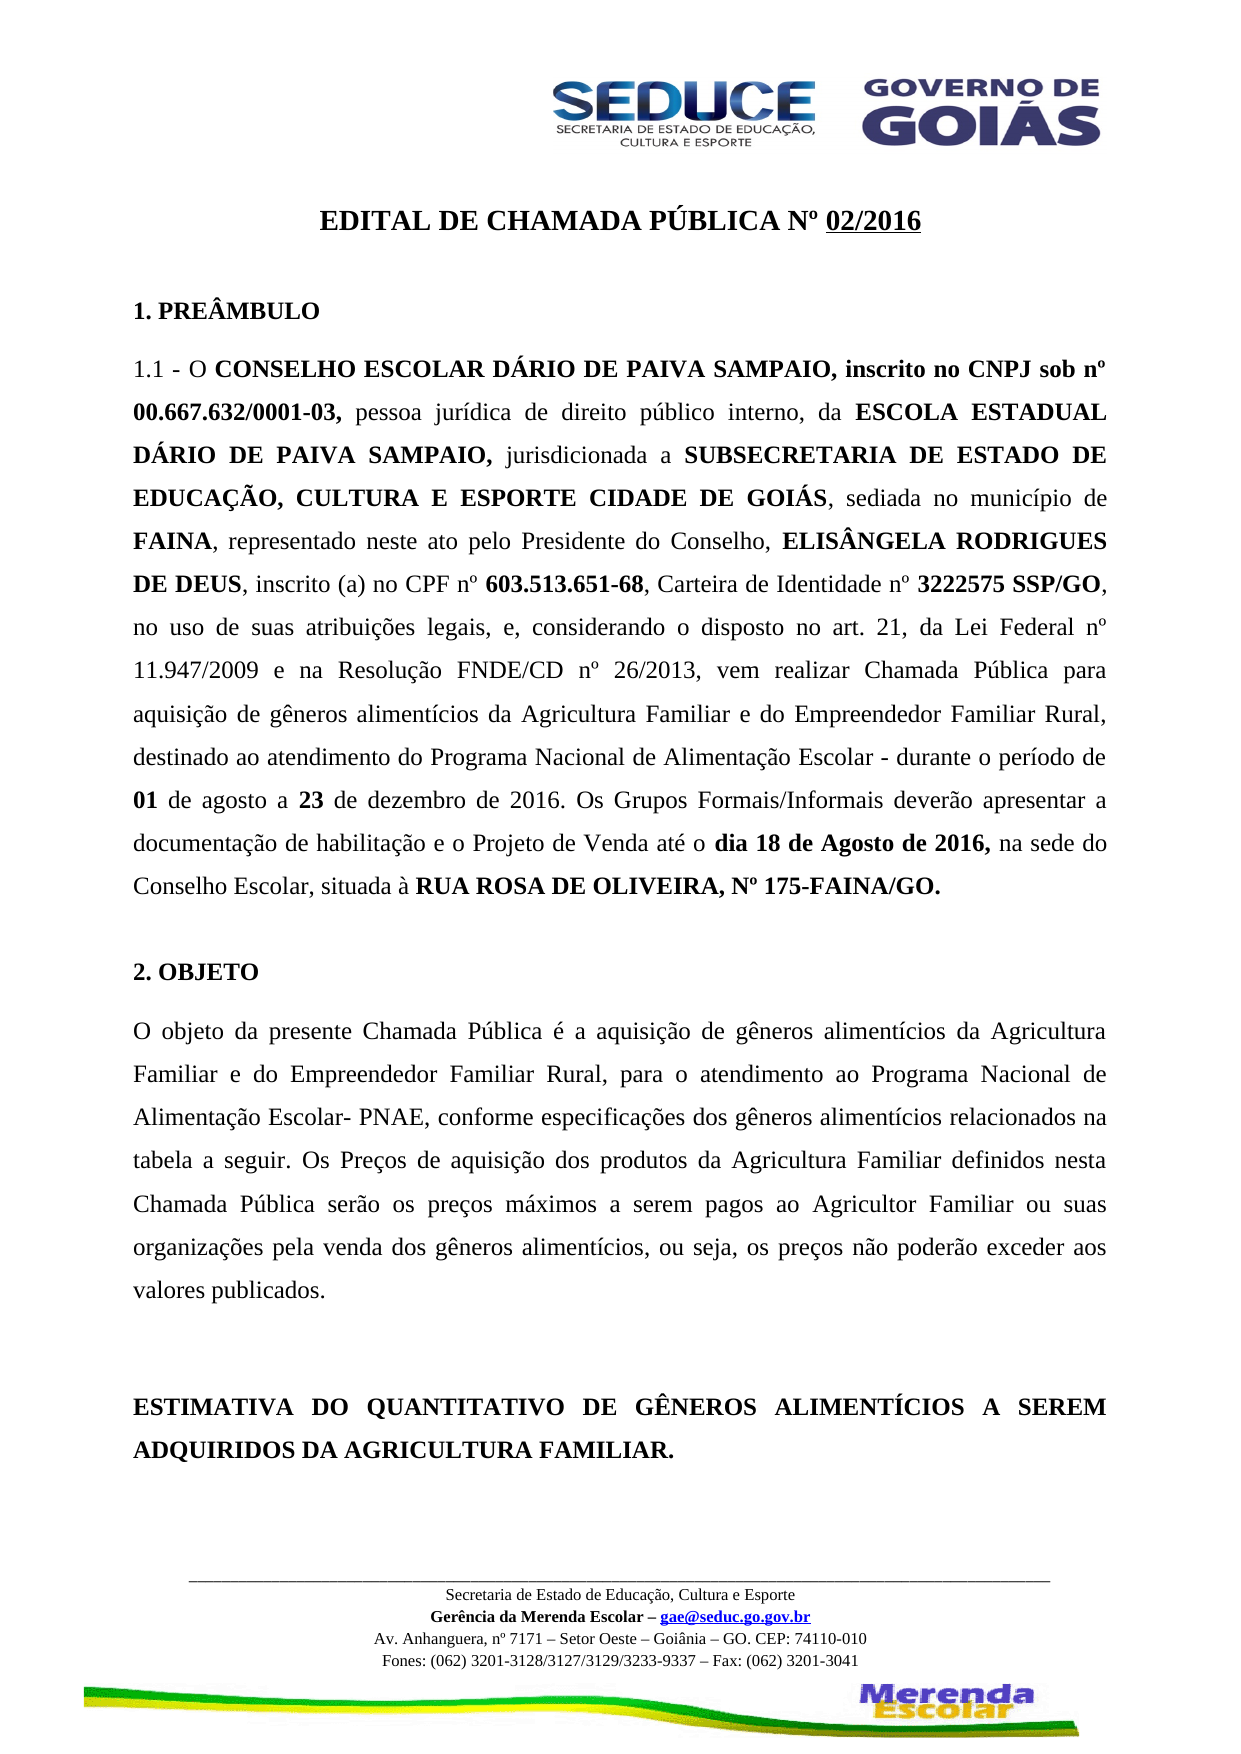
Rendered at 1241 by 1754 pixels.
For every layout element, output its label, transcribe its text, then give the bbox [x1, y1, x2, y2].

text 1. PREÂMBULO [133, 296, 1107, 325]
text EDITAL DE CHAMADA PÚBLICA Nº 02/2016 [133, 203, 1107, 236]
picture [552, 73, 1108, 154]
text ESTIMATIVA DO QUANTITATIVO DE GÊNEROS ALIMENTÍCIOS A SEREM ADQUIRIDOS DA AGRICULTURA FAMILIAR. [133, 1392, 1107, 1464]
text 1.1 - O CONSELHO ESCOLAR DÁRIO DE PAIVA SAMPAIO, inscrito no CNPJ sob nº 00.667.632/0001-03, pessoa jurídica de direito público interno, da ESCOLA ESTADUAL DÁRIO DE PAIVA SAMPAIO, jurisdicionada a SUBSECRETARIA DE ESTADO DE EDUCAÇÃO, CULTURA E ESPORTE CIDADE DE GOIÁS, sediada no município de FAINA, representado neste ato pelo Presidente do Conselho, ELISÂNGELA RODRIGUES DE DEUS, inscrito (a) no CPF nº 603.513.651-68, Carteira de Identidade nº 3222575 SSP/GO, no uso de suas atribuições legais, e, considerando o disposto no art. 21, da Lei Federal nº 11.947/2009 e na Resolução FNDE/CD nº 26/2013, vem realizar Chamada Pública para aquisição de gêneros alimentícios da Agricultura Familiar e do Empreendedor Familiar Rural, destinado ao atendimento do Programa Nacional de Alimentação Escolar - durante o período de 01 de agosto a 23 de dezembro de 2016. Os Grupos Formais/Informais deverão apresentar a documentação de habilitação e o Projeto de Venda até o dia 18 de Agosto de 2016, na sede do Conselho Escolar, situada à RUA ROSA DE OLIVEIRA, Nº 175-FAINA/GO. [133, 354, 1107, 900]
text 2. OBJETO [133, 957, 1107, 986]
text O objeto da presente Chamada Pública é a aquisição de gêneros alimentícios da Agricultura Familiar e do Empreendedor Familiar Rural, para o atendimento ao Programa Nacional de Alimentação Escolar- PNAE, conforme especificações dos gêneros alimentícios relacionados na tabela a seguir. Os Preços de aquisição dos produtos da Agricultura Familiar definidos nesta Chamada Pública serão os preços máximos a serem pagos ao Agricultor Familiar ou suas organizações pela venda dos gêneros alimentícios, ou seja, os preços não poderão exceder aos valores publicados. [133, 1016, 1107, 1304]
